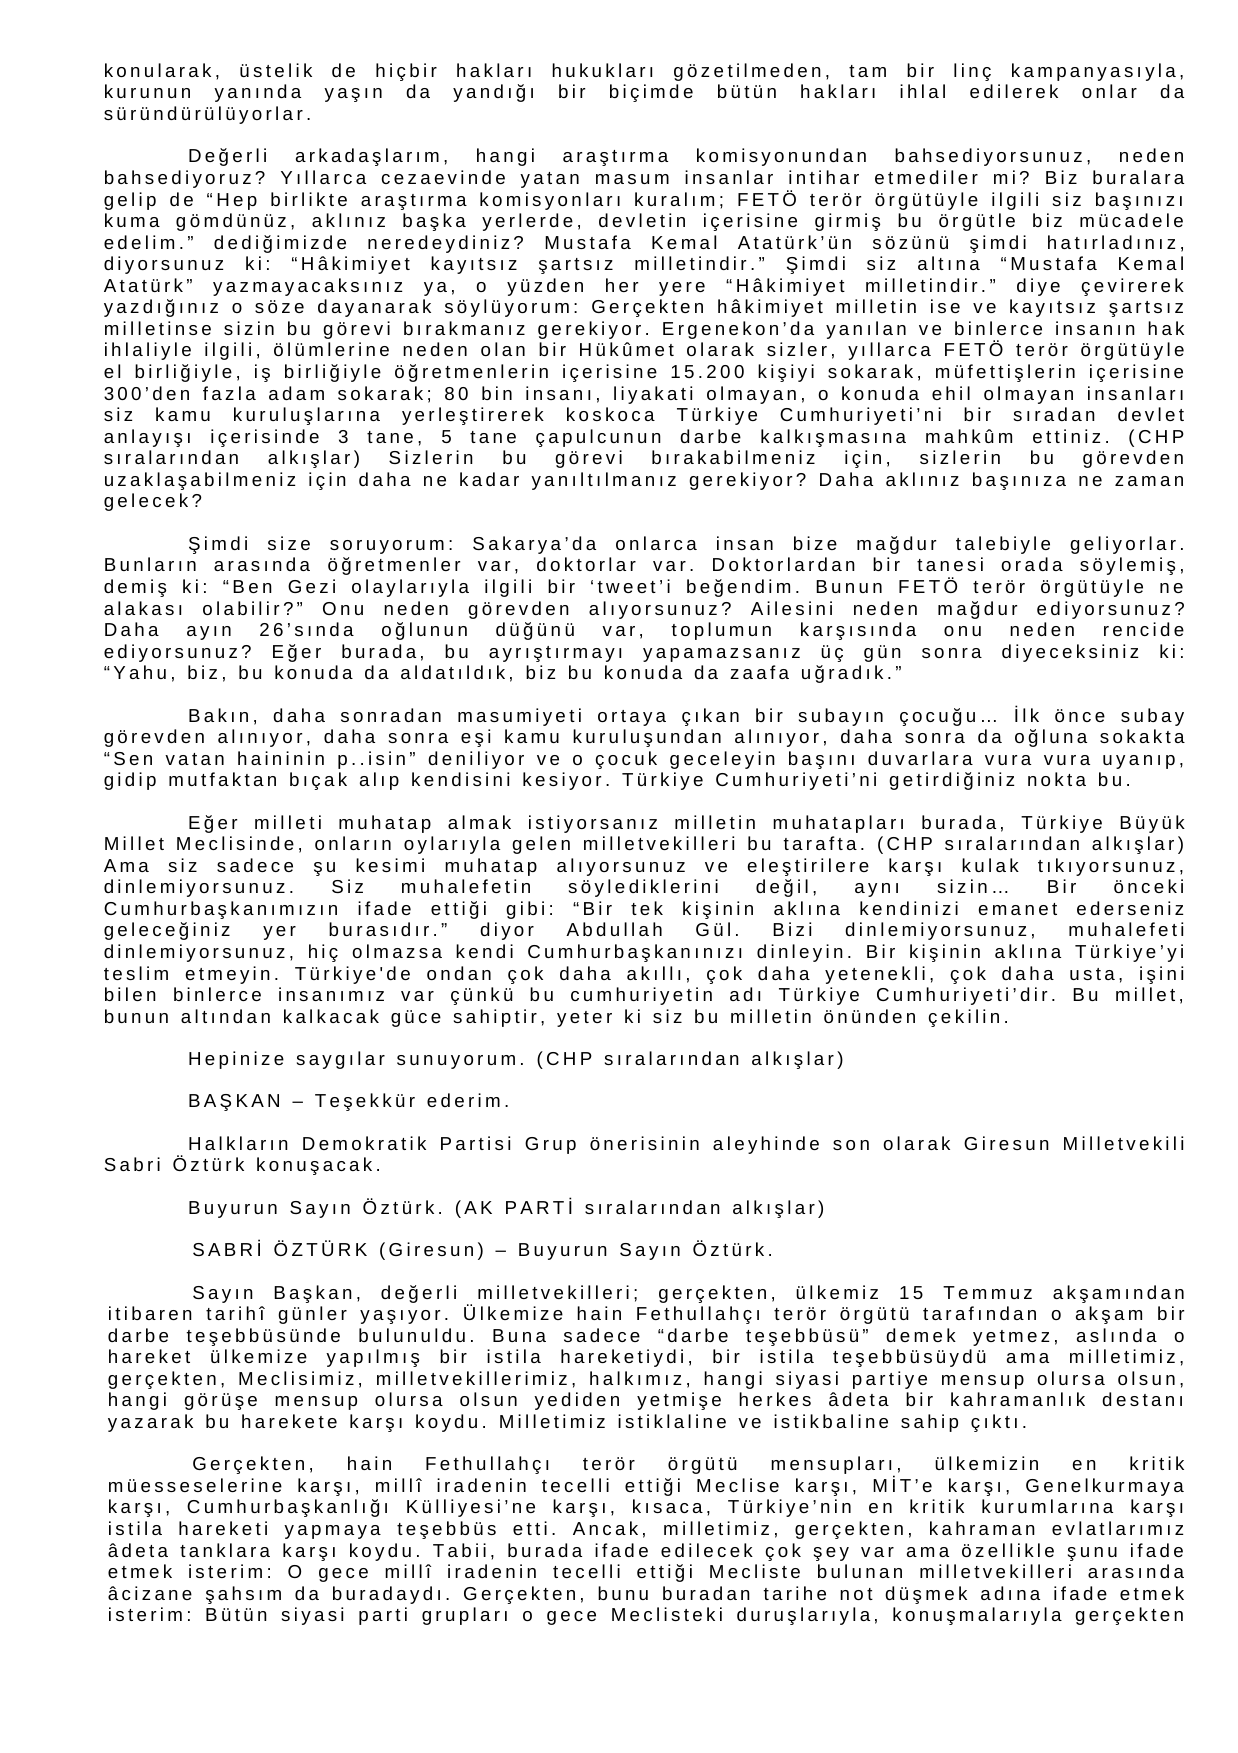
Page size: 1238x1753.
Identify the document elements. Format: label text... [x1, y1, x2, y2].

text BAŞKAN – Teşekkür ederim. [103, 1090, 1186, 1112]
text Şimdi size soruyorum: Sakarya’da onlarca insan bize mağdur talebiyle geliyorlar. Bunların arasında öğretmenler var, doktorlar var. Doktorlardan bir tanesi orada söylemiş, demiş ki: “Ben Gezi olaylarıyla ilgili bir ‘tweet’i beğendim. Bunun FETÖ terör örgütüyle ne alakası olabilir?” Onu neden görevden alıyorsunuz? Ailesini neden mağdur ediyorsunuz? Daha ayın 26’sında oğlunun düğünü var, toplumun karşısında onu neden rencide ediyorsunuz? Eğer burada, bu ayrıştırmayı yapamazsanız üç gün sonra diyeceksiniz ki: “Yahu, biz, bu konuda da aldatıldık, biz bu konuda da zaafa uğradık.” [103, 533, 1186, 683]
text Bakın, daha sonradan masumiyeti ortaya çıkan bir subayın çocuğu… İlk önce subay görevden alınıyor, daha sonra eşi kamu kuruluşundan alınıyor, daha sonra da oğluna sokakta “Sen vatan haininin p..isin” deniliyor ve o çocuk geceleyin başını duvarlara vura vura uyanıp, gidip mutfaktan bıçak alıp kendisini kesiyor. Türkiye Cumhuriyeti’ni getirdiğiniz nokta bu. [103, 704, 1186, 791]
text Değerli arkadaşlarım, hangi araştırma komisyonundan bahsediyorsunuz, neden bahsediyoruz? Yıllarca cezaevinde yatan masum insanlar intihar etmediler mi? Biz buralara gelip de “Hep birlikte araştırma komisyonları kuralım; FETÖ terör örgütüyle ilgili siz başınızı kuma gömdünüz, aklınız başka yerlerde, devletin içerisine girmiş bu örgütle biz mücadele edelim.” dediğimizde neredeydiniz? Mustafa Kemal Atatürk’ün sözünü şimdi hatırladınız, diyorsunuz ki: “Hâkimiyet kayıtsız şartsız milletindir.” Şimdi siz altına “Mustafa Kemal Atatürk” yazmayacaksınız ya, o yüzden her yere “Hâkimiyet milletindir.” diye çevirerek yazdığınız o söze dayanarak söylüyorum: Gerçekten hâkimiyet milletin ise ve kayıtsız şartsız milletinse sizin bu görevi bırakmanız gerekiyor. Ergenekon’da yanılan ve binlerce insanın hak ihlaliyle ilgili, ölümlerine neden olan bir Hükûmet olarak sizler, yıllarca FETÖ terör örgütüyle el birliğiyle, iş birliğiyle öğretmenlerin içerisine 15.200 kişiyi sokarak, müfettişlerin içerisine 300’den fazla adam sokarak; 80 bin insanı, liyakati olmayan, o konuda ehil olmayan insanları siz kamu kuruluşlarına yerleştirerek koskoca Türkiye Cumhuriyeti’ni bir sıradan devlet anlayışı içerisinde 3 tane, 5 tane çapulcunun darbe kalkışmasına mahkûm ettiniz. (CHP sıralarından alkışlar) Sizlerin bu görevi bırakabilmeniz için, sizlerin bu görevden uzaklaşabilmeniz için daha ne kadar yanıltılmanız gerekiyor? Daha aklınız başınıza ne zaman gelecek? [103, 145, 1186, 512]
text SABRİ ÖZTÜRK (Giresun) – Buyurun Sayın Öztürk. [108, 1239, 1186, 1261]
text Sayın Başkan, değerli milletvekilleri; gerçekten, ülkemiz 15 Temmuz akşamından itibaren tarihî günler yaşıyor. Ülkemize hain Fethullahçı terör örgütü tarafından o akşam bir darbe teşebbüsünde bulunuldu. Buna sadece “darbe teşebbüsü” demek yetmez, aslında o hareket ülkemize yapılmış bir istila hareketiydi, bir istila teşebbüsüydü ama milletimiz, gerçekten, Meclisimiz, milletvekillerimiz, halkımız, hangi siyasi partiye mensup olursa olsun, hangi görüşe mensup olursa olsun yediden yetmişe herkes âdeta bir kahramanlık destanı yazarak bu harekete karşı koydu. Milletimiz istiklaline ve istikbaline sahip çıktı. [108, 1281, 1186, 1432]
text Halkların Demokratik Partisi Grup önerisinin aleyhinde son olarak Giresun Milletvekili Sabri Öztürk konuşacak. [103, 1133, 1186, 1176]
text Hepinize saygılar sunuyorum. (CHP sıralarından alkışlar) [103, 1048, 1186, 1069]
text Buyurun Sayın Öztürk. (AK PARTİ sıralarından alkışlar) [103, 1197, 1186, 1218]
text Eğer milleti muhatap almak istiyorsanız milletin muhatapları burada, Türkiye Büyük Millet Meclisinde, onların oylarıyla gelen milletvekilleri bu tarafta. (CHP sıralarından alkışlar) Ama siz sadece şu kesimi muhatap alıyorsunuz ve eleştirilere karşı kulak tıkıyorsunuz, dinlemiyorsunuz. Siz muhalefetin söylediklerini değil, aynı sizin… Bir önceki Cumhurbaşkanımızın ifade ettiği gibi: “Bir tek kişinin aklına kendinizi emanet ederseniz geleceğiniz yer burasıdır.” diyor Abdullah Gül. Bizi dinlemiyorsunuz, muhalefeti dinlemiyorsunuz, hiç olmazsa kendi Cumhurbaşkanınızı dinleyin. Bir kişinin aklına Türkiye’yi teslim etmeyin. Türkiye'de ondan çok daha akıllı, çok daha yetenekli, çok daha usta, işini bilen binlerce insanımız var çünkü bu cumhuriyetin adı Türkiye Cumhuriyeti’dir. Bu millet, bunun altından kalkacak güce sahiptir, yeter ki siz bu milletin önünden çekilin. [103, 811, 1186, 1027]
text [108, 1453, 1186, 1626]
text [103, 60, 1186, 124]
